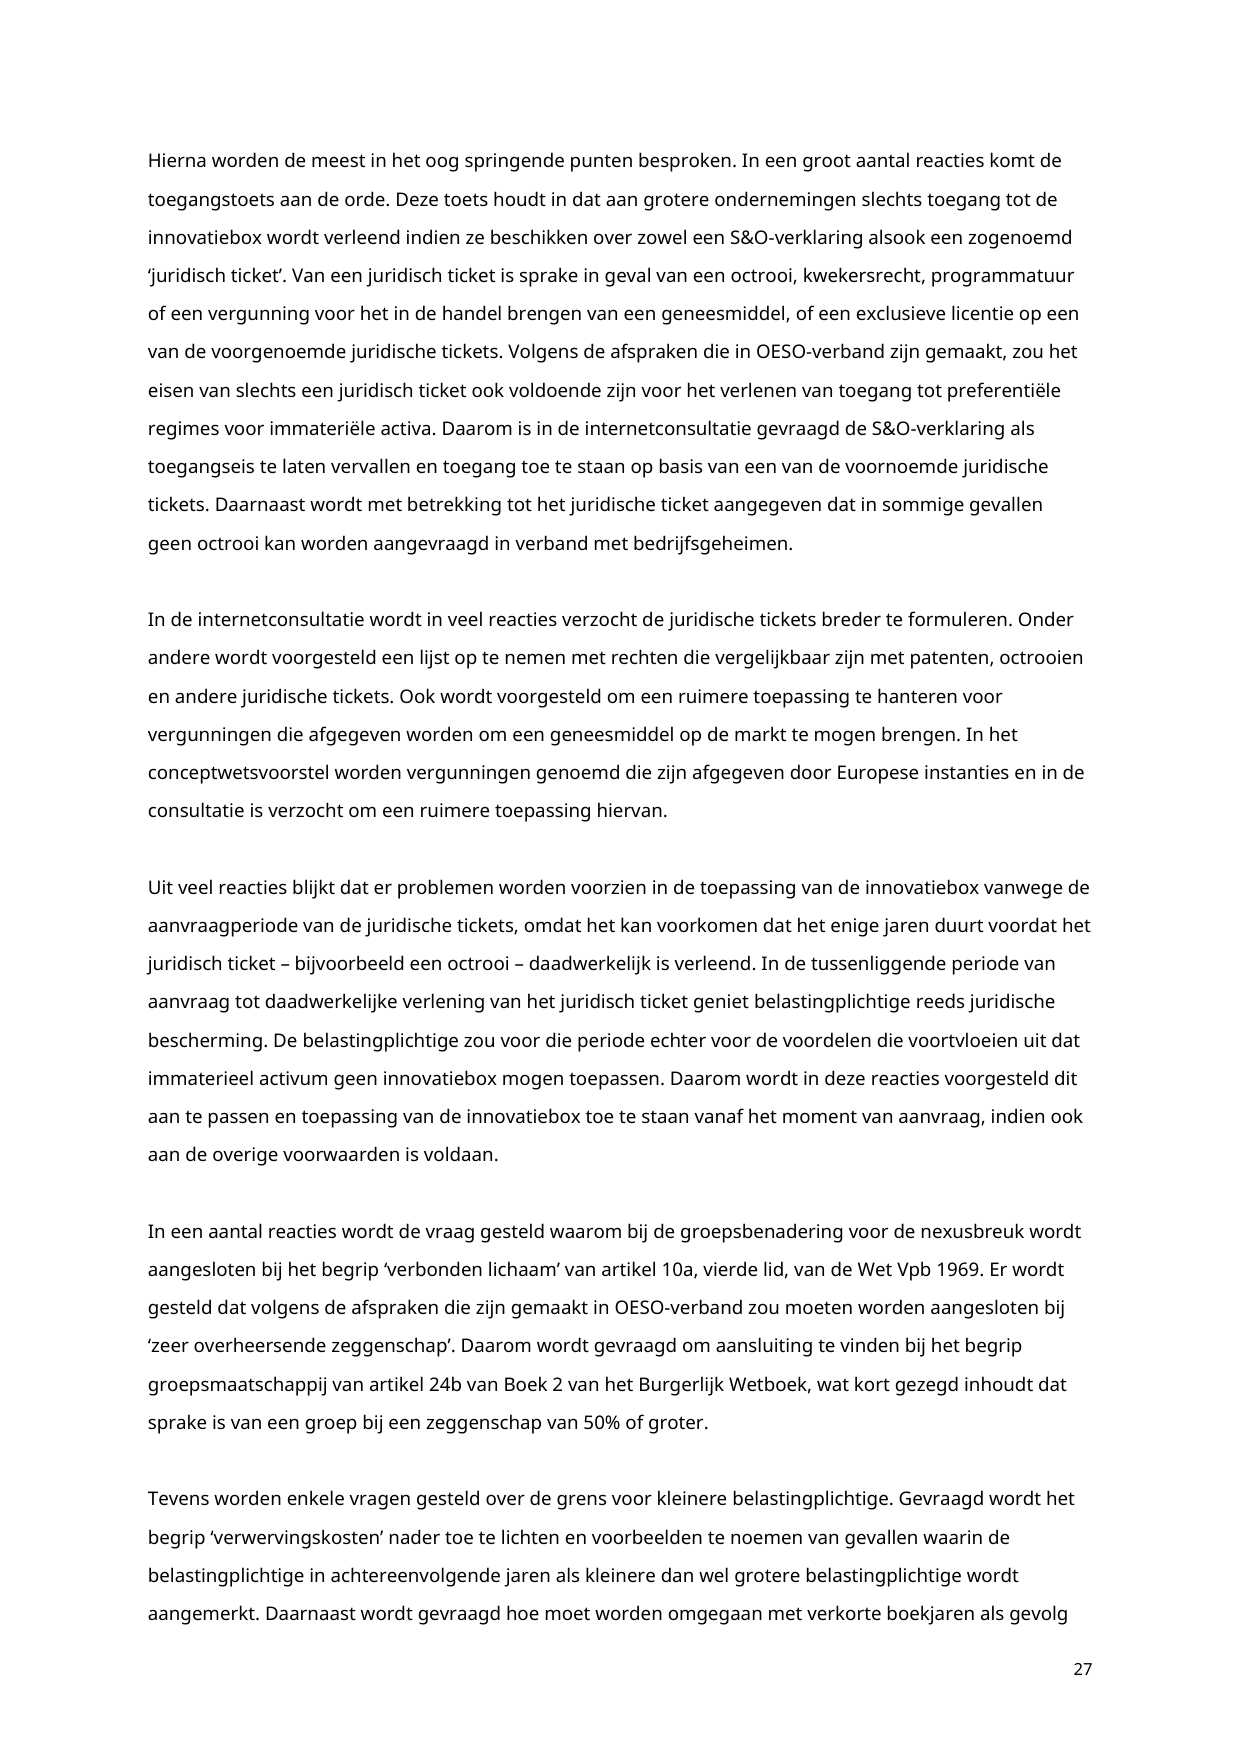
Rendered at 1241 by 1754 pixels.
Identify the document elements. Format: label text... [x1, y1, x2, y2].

text Uit veel reacties blijkt dat er problemen worden voorzien in de toepassing van de innovatiebox vanwege de aanvraagperiode van de juridische tickets, omdat het kan voorkomen dat het enige jaren duurt voordat het juridisch ticket – bijvoorbeeld een octrooi – daadwerkelijk is verleend. In de tussenliggende periode van aanvraag tot daadwerkelijke verlening van het juridisch ticket geniet belastingplichtige reeds juridische bescherming. De belastingplichtige zou voor die periode echter voor de voordelen die voortvloeien uit dat immaterieel activum geen innovatiebox mogen toepassen. Daarom wordt in deze reacties voorgesteld dit aan te passen en toepassing van de innovatiebox toe te staan vanaf het moment van aanvraag, indien ook aan de overige voorwaarden is voldaan. [148, 874, 1092, 1167]
text In de internetconsultatie wordt in veel reacties verzocht de juridische tickets breder te formuleren. Onder andere wordt voorgesteld een lijst op te nemen met rechten die vergelijkbaar zijn met patenten, octrooien en andere juridische tickets. Ook wordt voorgesteld om een ruimere toepassing te hanteren voor vergunningen die afgegeven worden om een geneesmiddel op de markt te mogen brengen. In het conceptwetsvoorstel worden vergunningen genoemd die zijn afgegeven door Europese instanties en in de consultatie is verzocht om een ruimere toepassing hiervan. [148, 606, 1092, 823]
text Hierna worden de meest in het oog springende punten besproken. In een groot aantal reacties komt de toegangstoets aan de orde. Deze toets houdt in dat aan grotere ondernemingen slechts toegang tot de innovatiebox wordt verleend indien ze beschikken over zowel een S&O-verklaring alsook een zogenoemd ‘juridisch ticket’. Van een juridisch ticket is sprake in geval van een octrooi, kwekersrecht, programmatuur of een vergunning voor het in de handel brengen van een geneesmiddel, of een exclusieve licentie op een van de voorgenoemde juridische tickets. Volgens de afspraken die in OESO-verband zijn gemaakt, zou het eisen van slechts een juridisch ticket ook voldoende zijn voor het verlenen van toegang tot preferentiële regimes voor immateriële activa. Daarom is in de internetconsultatie gevraagd de S&O-verklaring als toegangseis te laten vervallen en toegang toe te staan op basis van een van de voornoemde juridische tickets. Daarnaast wordt met betrekking tot het juridische ticket aangegeven dat in sommige gevallen geen octrooi kan worden aangevraagd in verband met bedrijfsgeheimen. [148, 148, 1092, 556]
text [148, 1486, 1092, 1626]
text In een aantal reacties wordt de vraag gesteld waarom bij de groepsbenadering voor de nexusbreuk wordt aangesloten bij het begrip ‘verbonden lichaam’ van artikel 10a, vierde lid, van de Wet Vpb 1969. Er wordt gesteld dat volgens de afspraken die zijn gemaakt in OESO-verband zou moeten worden aangesloten bij ‘zeer overheersende zeggenschap’. Daarom wordt gevraagd om aansluiting te vinden bij het begrip groepsmaatschappij van artikel 24b van Boek 2 van het Burgerlijk Wetboek, wat kort gezegd inhoudt dat sprake is van een groep bij een zeggenschap van 50% of groter. [148, 1218, 1092, 1435]
